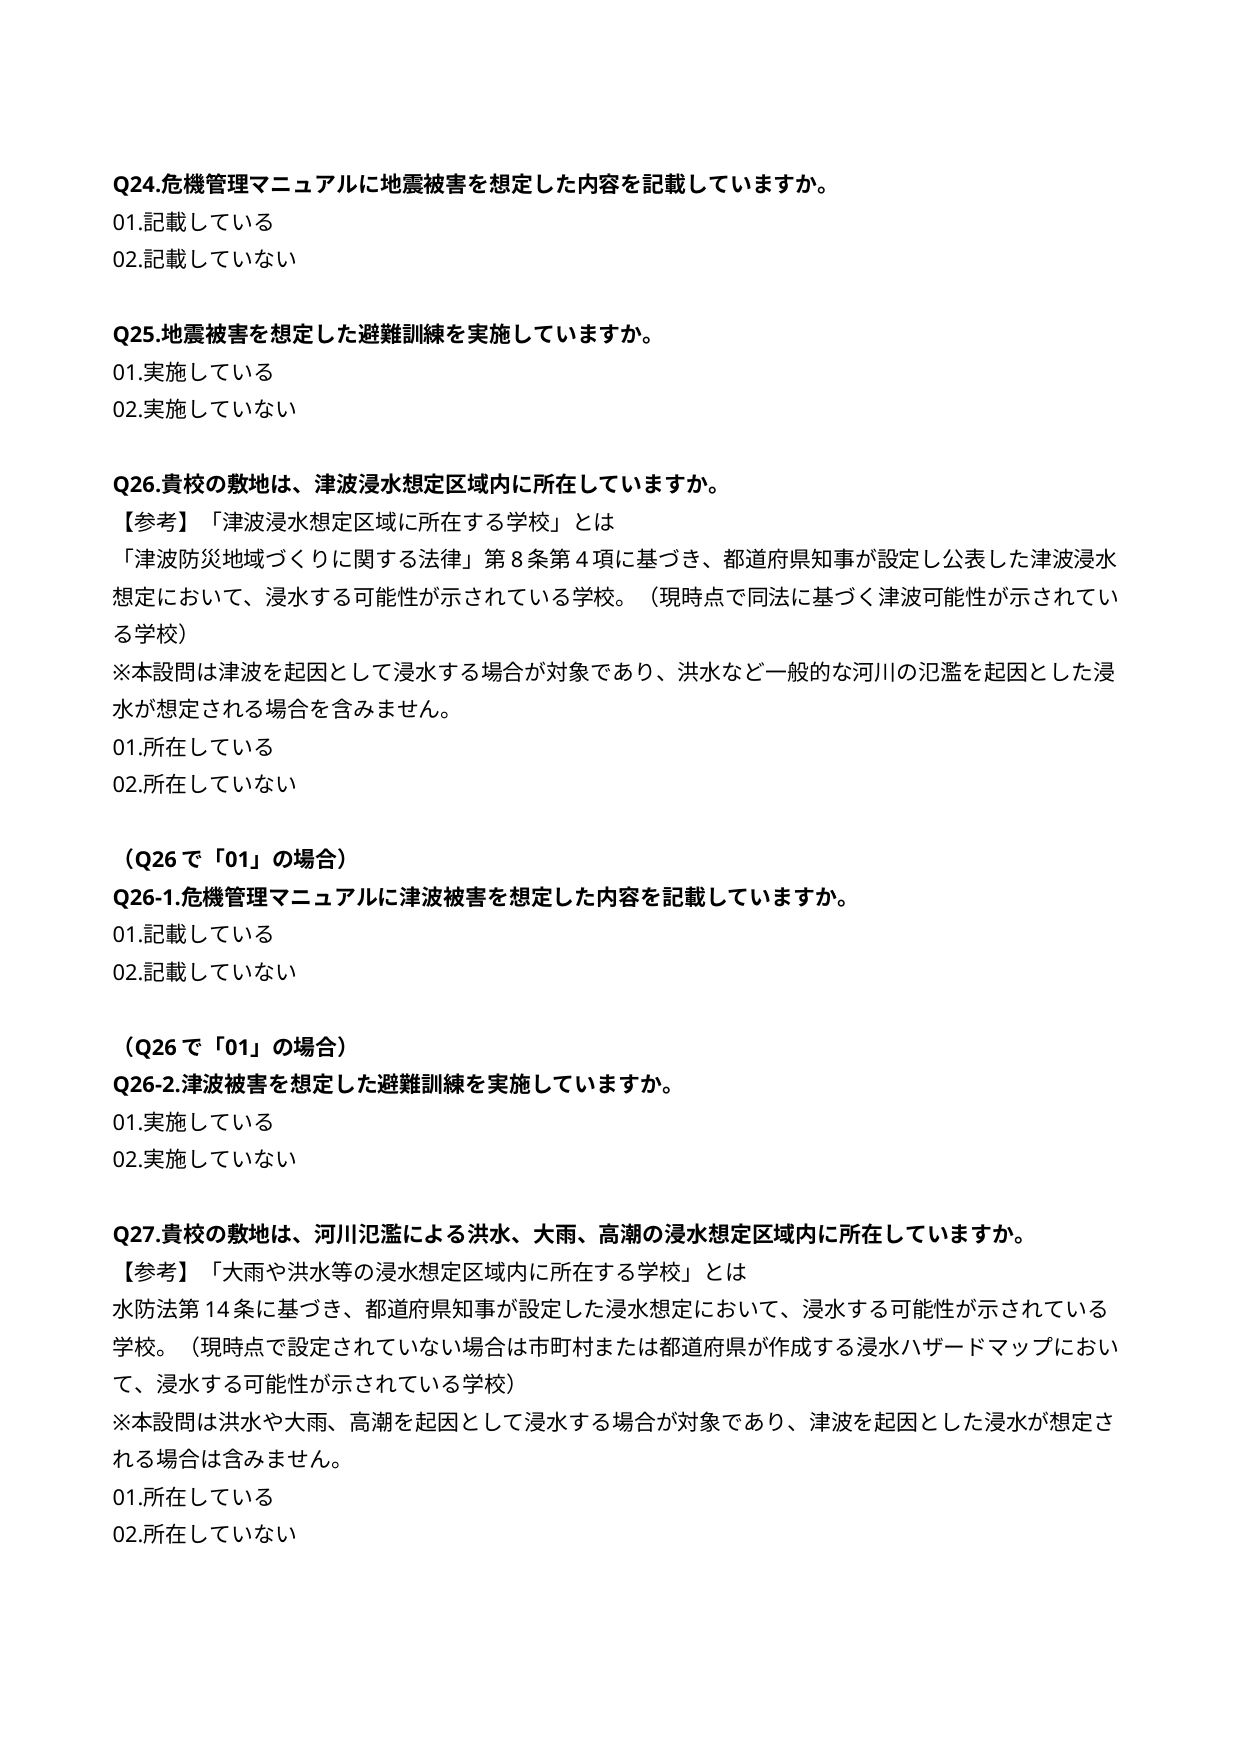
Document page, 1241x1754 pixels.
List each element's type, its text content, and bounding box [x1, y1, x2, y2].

text Q26.貴校の敷地は、津波浸水想定区域内に所在していますか。 [112, 464, 1128, 502]
text Q26-2.津波被害を想定した避難訓練を実施していますか。 [112, 1064, 1128, 1102]
text 02.実施していない [112, 389, 1128, 427]
text Q24.危機管理マニュアルに地震被害を想定した内容を記載していますか。 [112, 164, 1128, 202]
text 02.所在していない [112, 764, 1128, 802]
text 01.所在している [112, 727, 1128, 764]
text 02.実施していない [112, 1139, 1128, 1177]
text 【参考】「大雨や洪水等の浸水想定区域内に所在する学校」とは 水防法第14条に基づき、都道府県知事が設定した浸水想定において、浸水する可能性が示されている学校。（現時点で設定されていない場合は市町村または都道府県が作成する浸水ハザードマップにおいて、浸水する可能性が示されている学校） ※本設問は洪水や大雨、高潮を起因として浸水する場合が対象であり、津波を起因とした浸水が想定される場合は含みません。 [112, 1252, 1128, 1477]
text （Q26で「01」の場合） [112, 839, 1128, 877]
text Q26-1.危機管理マニュアルに津波被害を想定した内容を記載していますか。 [112, 877, 1128, 914]
text 02.記載していない [112, 239, 1128, 277]
text 【参考】「津波浸水想定区域に所在する学校」とは 「津波防災地域づくりに関する法律」第8条第4項に基づき、都道府県知事が設定し公表した津波浸水想定において、浸水する可能性が示されている学校。（現時点で同法に基づく津波可能性が示されている学校） ※本設問は津波を起因として浸水する場合が対象であり、洪水など一般的な河川の氾濫を起因とした浸水が想定される場合を含みません。 [112, 502, 1128, 727]
text 01.記載している [112, 914, 1128, 952]
text 01.実施している [112, 352, 1128, 389]
text 01.実施している [112, 1102, 1128, 1139]
text Q27.貴校の敷地は、河川氾濫による洪水、大雨、高潮の浸水想定区域内に所在していますか。 [112, 1214, 1128, 1252]
text Q25.地震被害を想定した避難訓練を実施していますか。 [112, 314, 1128, 352]
text （Q26で「01」の場合） [112, 1027, 1128, 1064]
text 01.記載している [112, 202, 1128, 239]
text 01.所在している [112, 1477, 1128, 1514]
text 02.所在していない [112, 1514, 1128, 1552]
text 02.記載していない [112, 952, 1128, 989]
